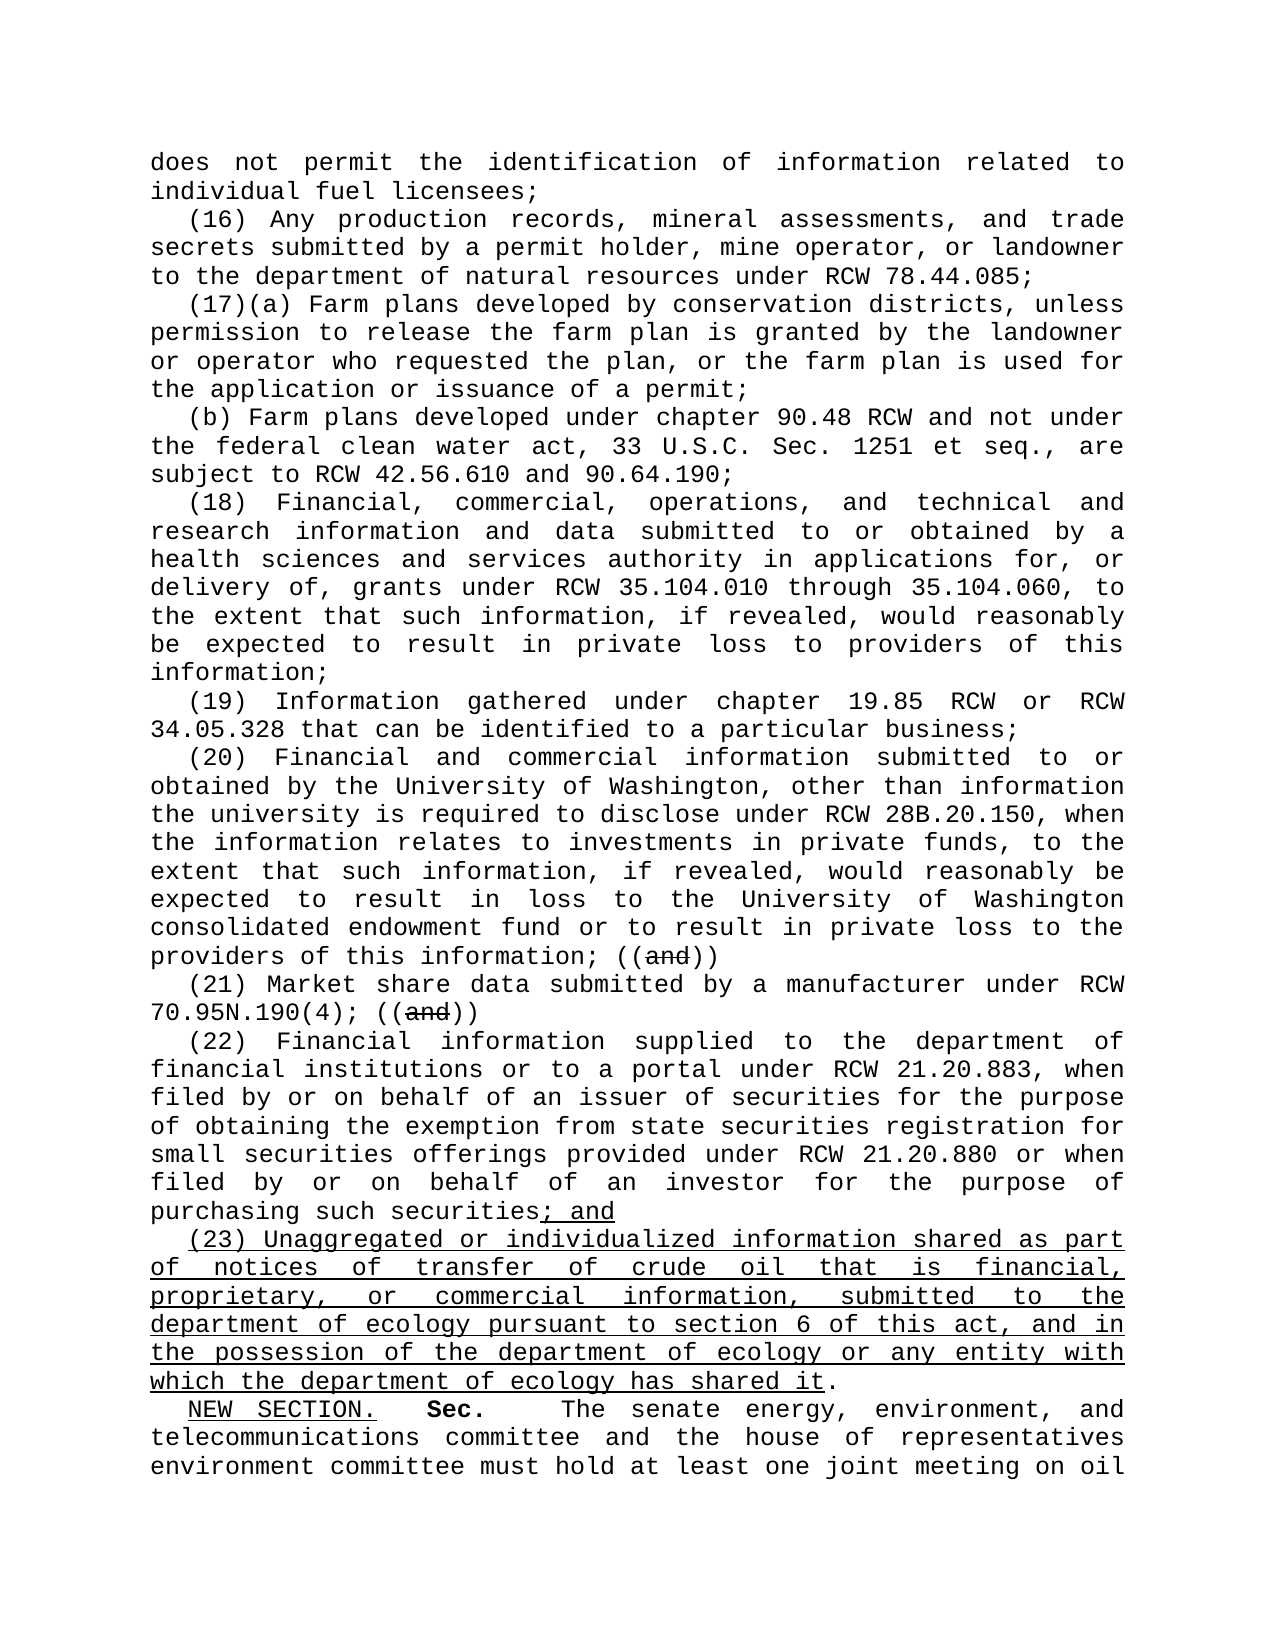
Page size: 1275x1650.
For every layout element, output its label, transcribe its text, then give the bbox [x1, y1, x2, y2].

text (23) Unaggregated or individualized information shared as part of notices of transfer of crude oil that is financial, proprietary, or commercial information, submitted to the department of ecology pursuant to section 6 of this act, and in the possession of the department of ecology or any entity with which the department of ecology has shared it. [150, 1280, 1125, 1306]
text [150, 150, 1125, 207]
text (21) Market share data submitted by a manufacturer under RCW 70.95N.190(4); ((and)) [150, 972, 1125, 1028]
text (18) Financial, commercial, operations, and technical and research information and data submitted to or obtained by a health sciences and services authority in applications for, or delivery of, grants under RCW 35.104.010 through 35.104.060, to the extent that such information, if revealed, would reasonably be expected to result in private loss to providers of this information; [150, 490, 1125, 688]
text (23) Unaggregated or individualized information shared as part of notices of transfer of crude oil that is financial, proprietary, or commercial information, submitted to the department of ecology pursuant to section 6 of this act, and in the possession of the department of ecology or any entity with which the department of ecology has shared it. [150, 1336, 1125, 1363]
text (19) Information gathered under chapter 19.85 RCW or RCW 34.05.328 that can be identified to a particular business; [150, 688, 1125, 745]
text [150, 1397, 1125, 1482]
text (23) Unaggregated or individualized information shared as part of notices of transfer of crude oil that is financial, proprietary, or commercial information, submitted to the department of ecology pursuant to section 6 of this act, and in the possession of the department of ecology or any entity with which the department of ecology has shared it. [150, 1308, 1125, 1335]
text (20) Financial and commercial information submitted to or obtained by the University of Washington, other than information the university is required to disclose under RCW 28B.20.150, when the information relates to investments in private funds, to the extent that such information, if revealed, would reasonably be expected to result in loss to the University of Washington consolidated endowment fund or to result in private loss to the providers of this information; ((and)) [150, 745, 1125, 972]
text (23) Unaggregated or individualized information shared as part of notices of transfer of crude oil that is financial, proprietary, or commercial information, submitted to the department of ecology pursuant to section 6 of this act, and in the possession of the department of ecology or any entity with which the department of ecology has shared it. [150, 1227, 1125, 1278]
text (22) Financial information supplied to the department of financial institutions or to a portal under RCW 21.20.883, when filed by or on behalf of an issuer of securities for the purpose of obtaining the exemption from state securities registration for small securities offerings provided under RCW 21.20.880 or when filed by or on behalf of an investor for the purpose of purchasing such securities; and [150, 1028, 1125, 1227]
text (b) Farm plans developed under chapter 90.48 RCW and not under the federal clean water act, 33 U.S.C. Sec. 1251 et seq., are subject to RCW 42.56.610 and 90.64.190; [150, 405, 1125, 490]
text (23) Unaggregated or individualized information shared as part of notices of transfer of crude oil that is financial, proprietary, or commercial information, submitted to the department of ecology pursuant to section 6 of this act, and in the possession of the department of ecology or any entity with which the department of ecology has shared it. [150, 1365, 1125, 1397]
text (16) Any production records, mineral assessments, and trade secrets submitted by a permit holder, mine operator, or landowner to the department of natural resources under RCW 78.44.085; [150, 207, 1125, 292]
text (17)(a) Farm plans developed by conservation districts, unless permission to release the farm plan is granted by the landowner or operator who requested the plan, or the farm plan is used for the application or issuance of a permit; [150, 292, 1125, 405]
